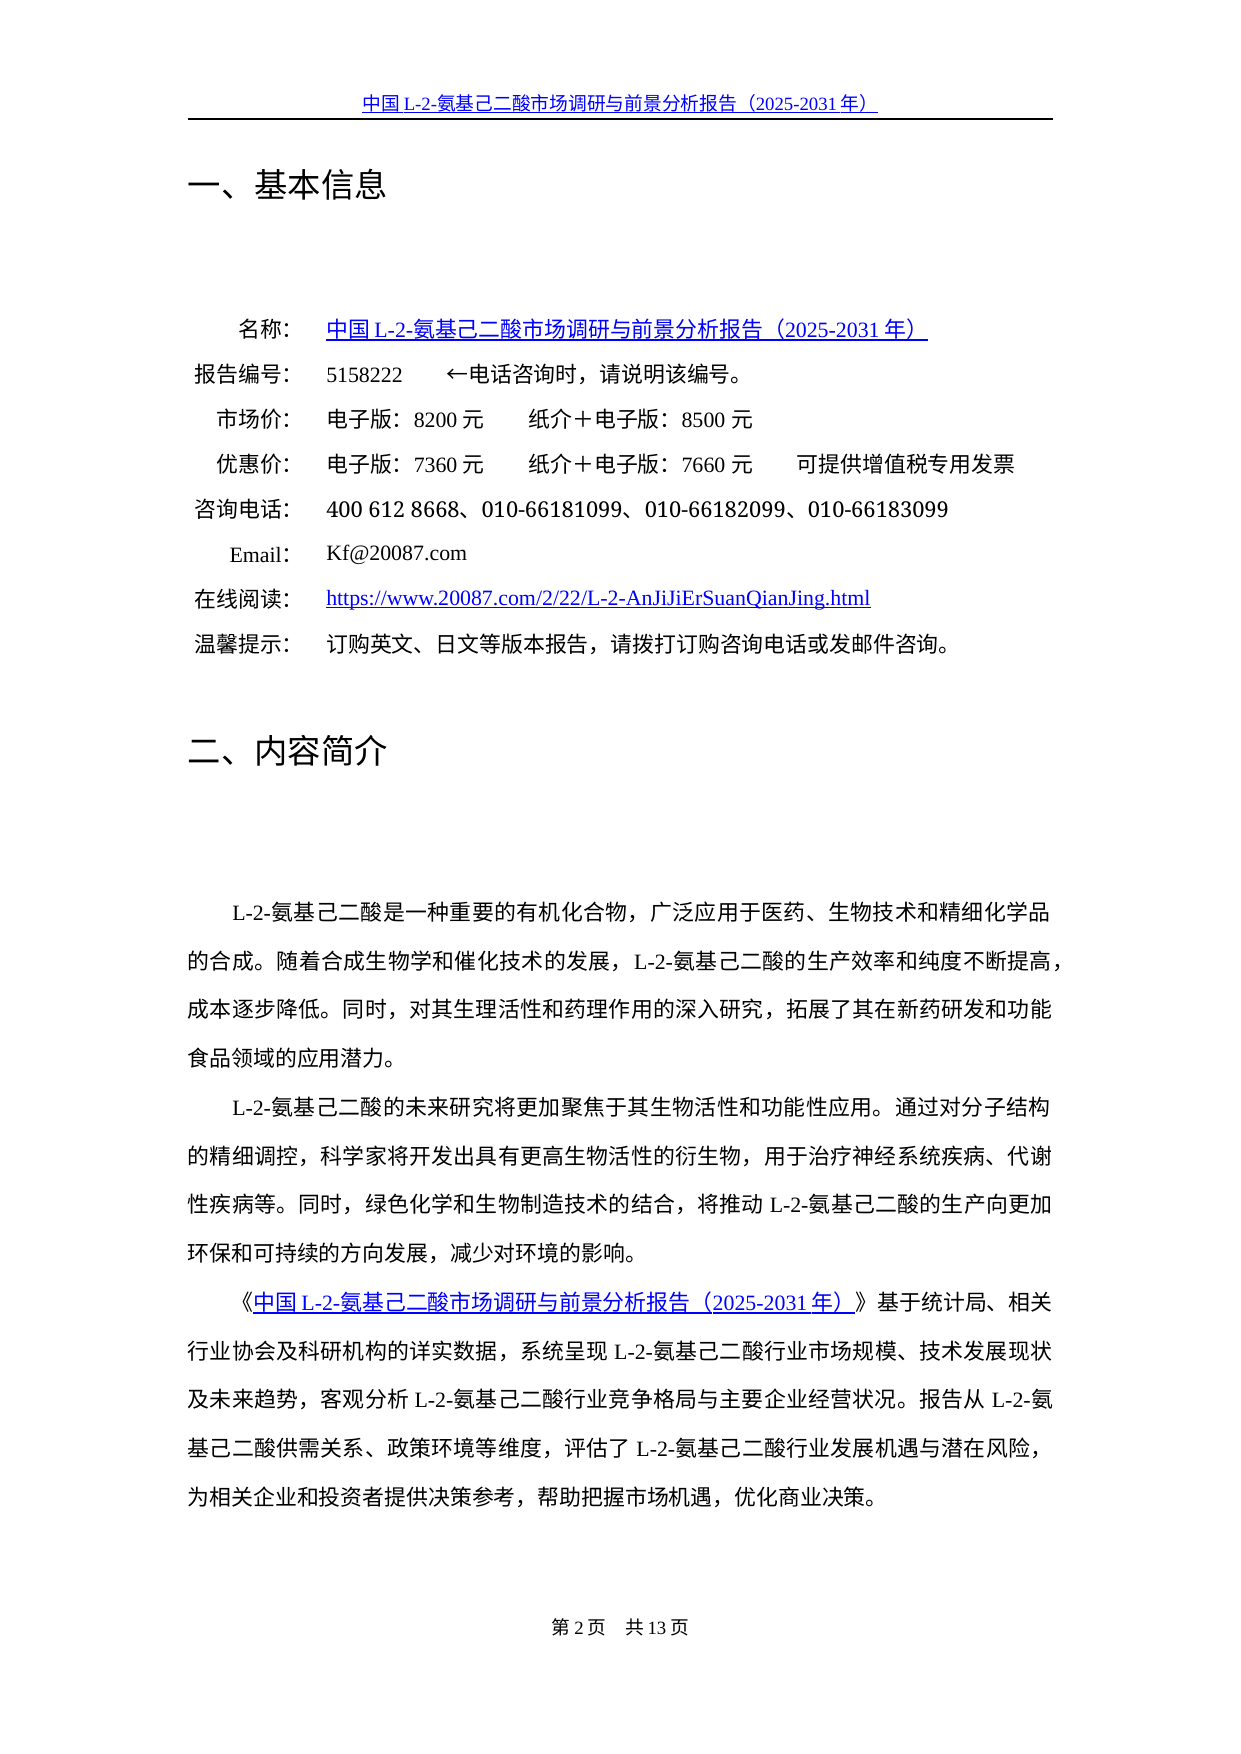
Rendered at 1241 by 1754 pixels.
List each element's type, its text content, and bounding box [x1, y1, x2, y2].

table_cell 优惠价： [167, 447, 315, 492]
table_header 中国L-2-氨基己二酸市场调研与前景分析报告（2025-2031年） [315, 312, 1073, 357]
title 二、内容简介 [187, 717, 1053, 782]
title 一、基本信息 [187, 150, 1053, 215]
table_cell 电子版：7360 元 纸介＋电子版：7660 元 可提供增值税专用发票 [315, 447, 1073, 492]
table_cell 咨询电话： [167, 492, 315, 537]
table_cell 电子版：8200 元 纸介＋电子版：8500 元 [315, 402, 1073, 447]
table_cell 订购英文、日文等版本报告，请拨打订购咨询电话或发邮件咨询。 [315, 627, 1073, 672]
table_cell 在线阅读： [167, 582, 315, 627]
table_cell 温馨提示： [167, 627, 315, 672]
table_cell [315, 582, 1073, 627]
table_cell Kf@20087.com [315, 537, 1073, 582]
table_cell 市场价： [167, 402, 315, 447]
table_cell 5158222 ←电话咨询时，请说明该编号。 [315, 357, 1073, 402]
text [187, 894, 1053, 1512]
table_header 名称： [167, 312, 315, 357]
table_cell Email： [167, 537, 315, 582]
table_cell 报告编号： [167, 357, 315, 402]
table_cell 400 612 8668、010-66181099、010-66182099、010-66183099 [315, 492, 1073, 537]
